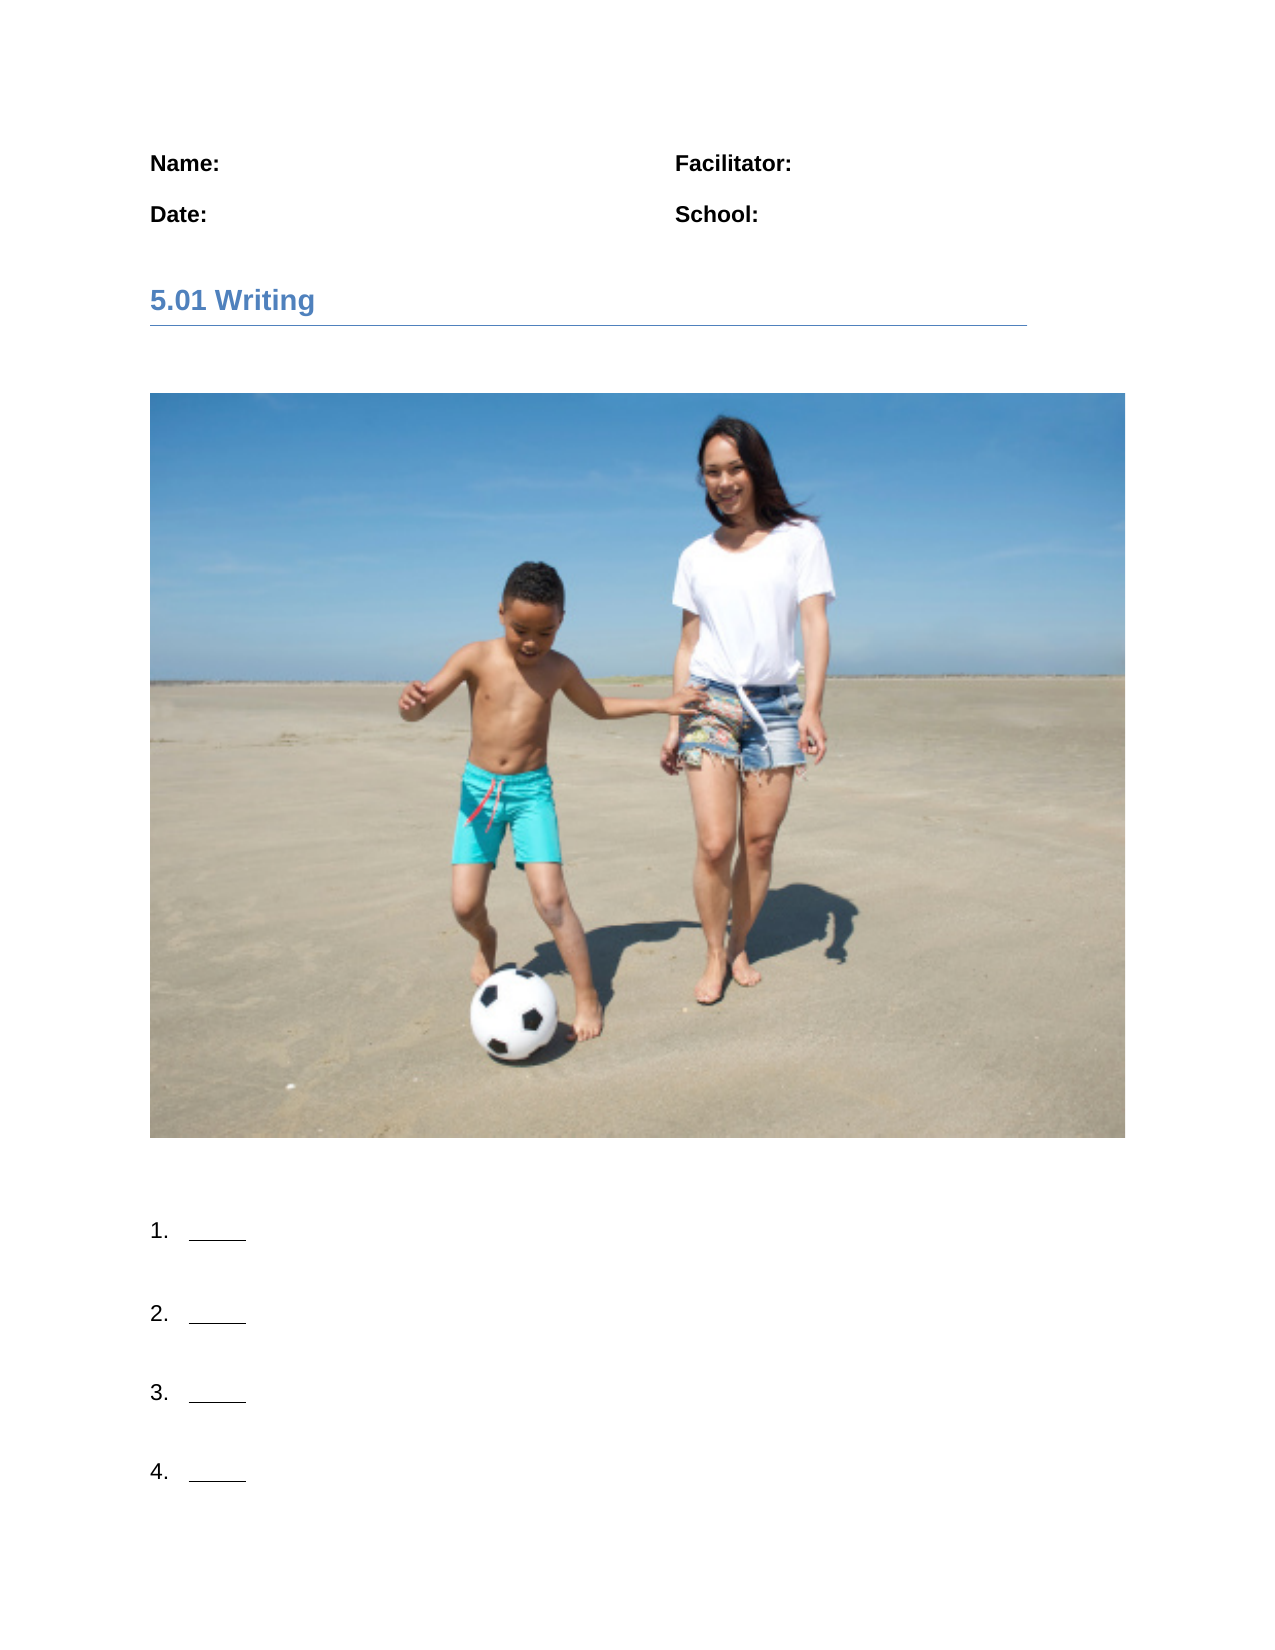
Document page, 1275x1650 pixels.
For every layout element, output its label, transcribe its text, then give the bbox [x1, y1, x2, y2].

text 2. 3. 4. 5. 6. [150, 1300, 1125, 1485]
text 1. [150, 1217, 1125, 1275]
text Name: [150, 150, 600, 176]
picture [150, 393, 1125, 1138]
text School: [675, 201, 1125, 227]
text 5.01 Writing [150, 252, 1027, 325]
text Facilitator: [675, 150, 1125, 176]
text Date: [150, 201, 600, 227]
